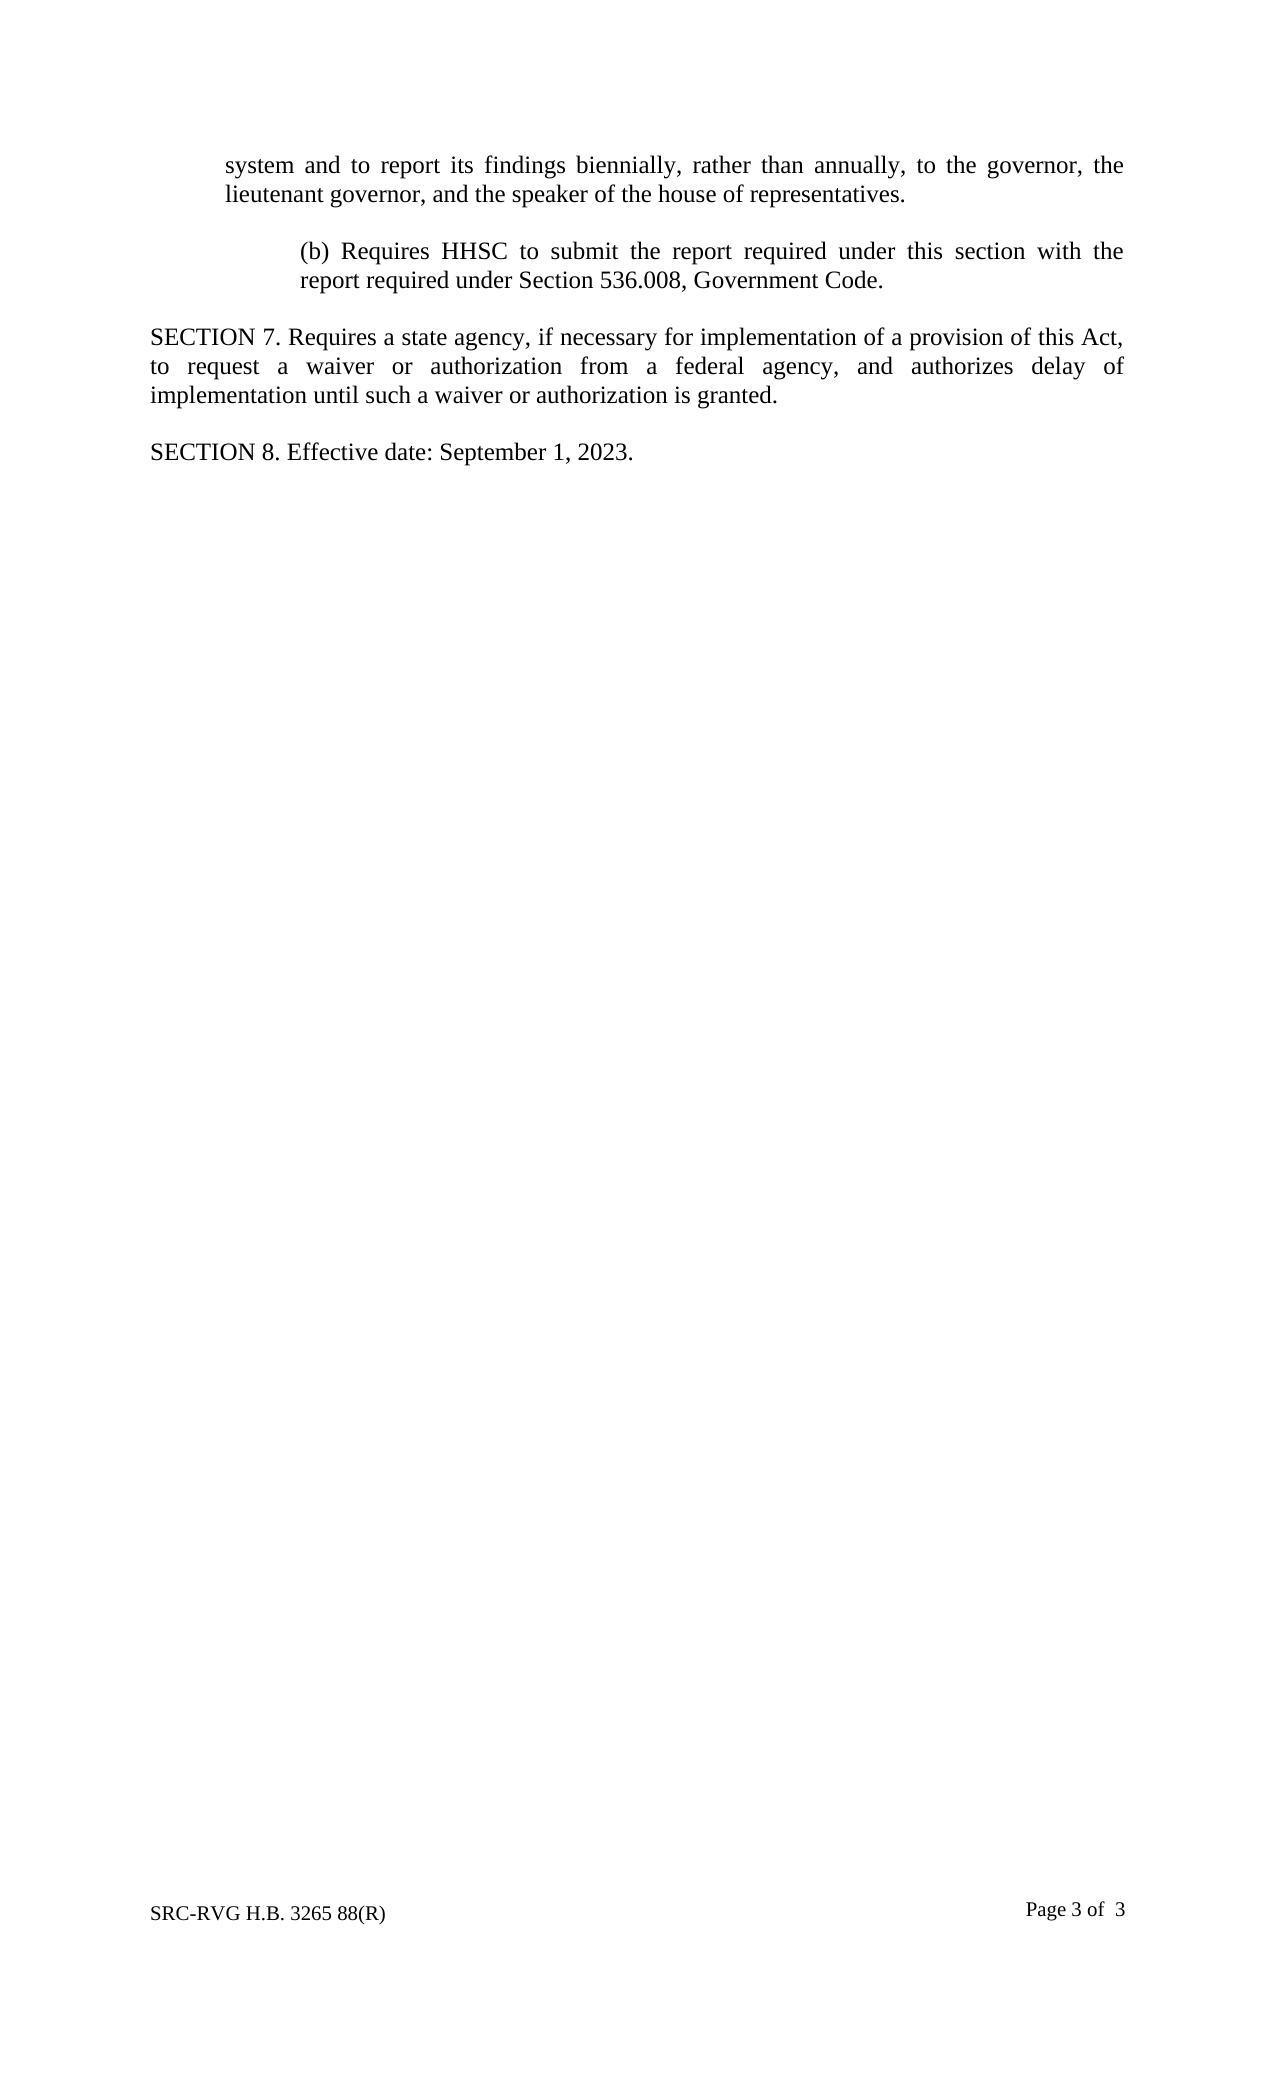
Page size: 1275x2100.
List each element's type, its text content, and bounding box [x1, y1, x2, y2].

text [225, 150, 1125, 207]
text (b) Requires HHSC to submit the report required under this section with the report required under Section 536.008, Government Code. [300, 236, 1125, 294]
text SECTION 7. Requires a state agency, if necessary for implementation of a provision of this Act, to request a waiver or authorization from a federal agency, and authorizes delay of implementation until such a waiver or authorization is granted. [150, 322, 1125, 409]
text SECTION 8. Effective date: September 1, 2023. [150, 437, 1125, 466]
